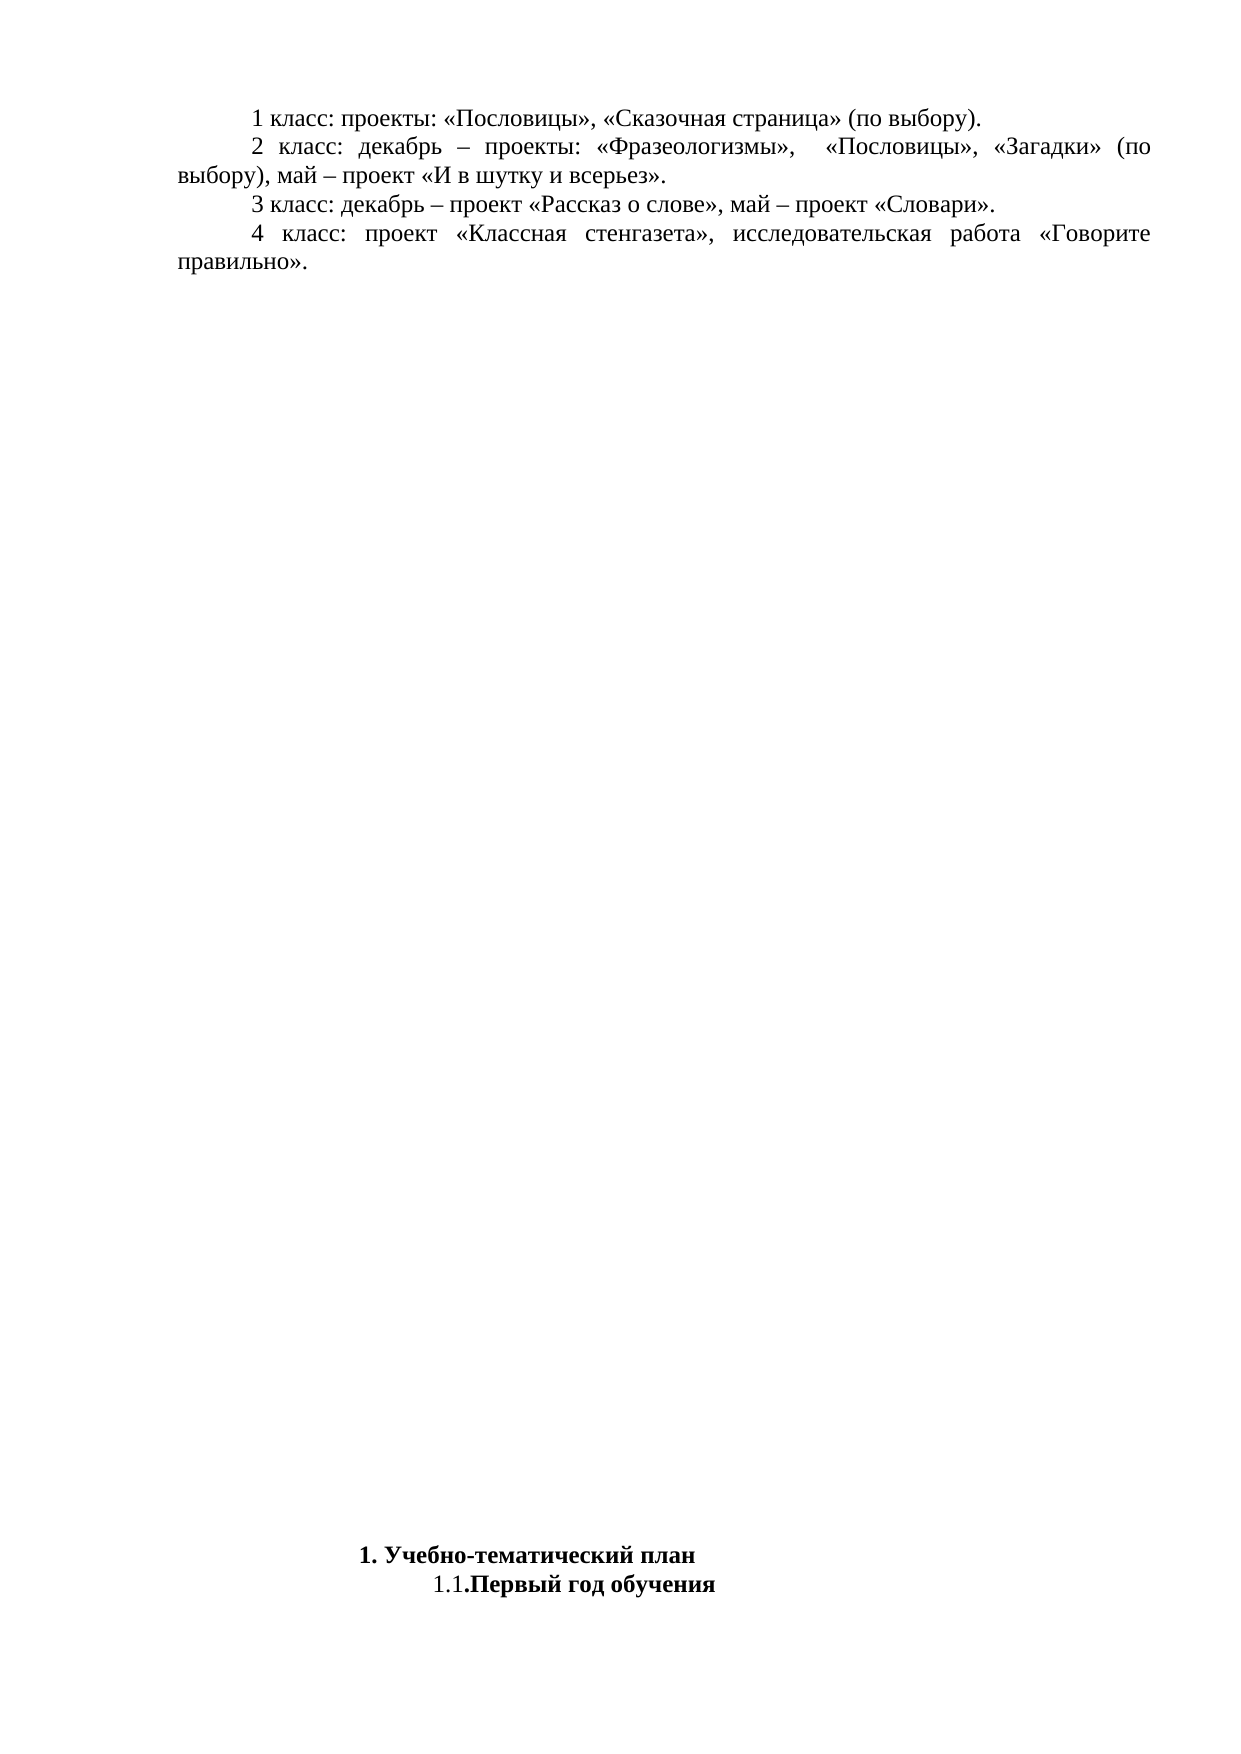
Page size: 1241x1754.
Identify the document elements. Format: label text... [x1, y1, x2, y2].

text 1 класс: проекты: «Пословицы», «Сказочная страница» (по выбору). [177, 103, 1152, 131]
list 1.1.Первый год обучения [288, 1569, 1152, 1598]
text 4 класс: проект «Классная стенгазета», исследовательская работа «Говорите правильно». [177, 218, 1152, 275]
text 1. Учебно-тематический план [177, 1540, 1152, 1569]
text 2 класс: декабрь – проекты: «Фразеологизмы», «Пословицы», «Загадки» (по выбору), май – проект «И в шутку и всерьез». [177, 131, 1152, 189]
text 3 класс: декабрь – проект «Рассказ о слове», май – проект «Словари». [177, 189, 1152, 218]
